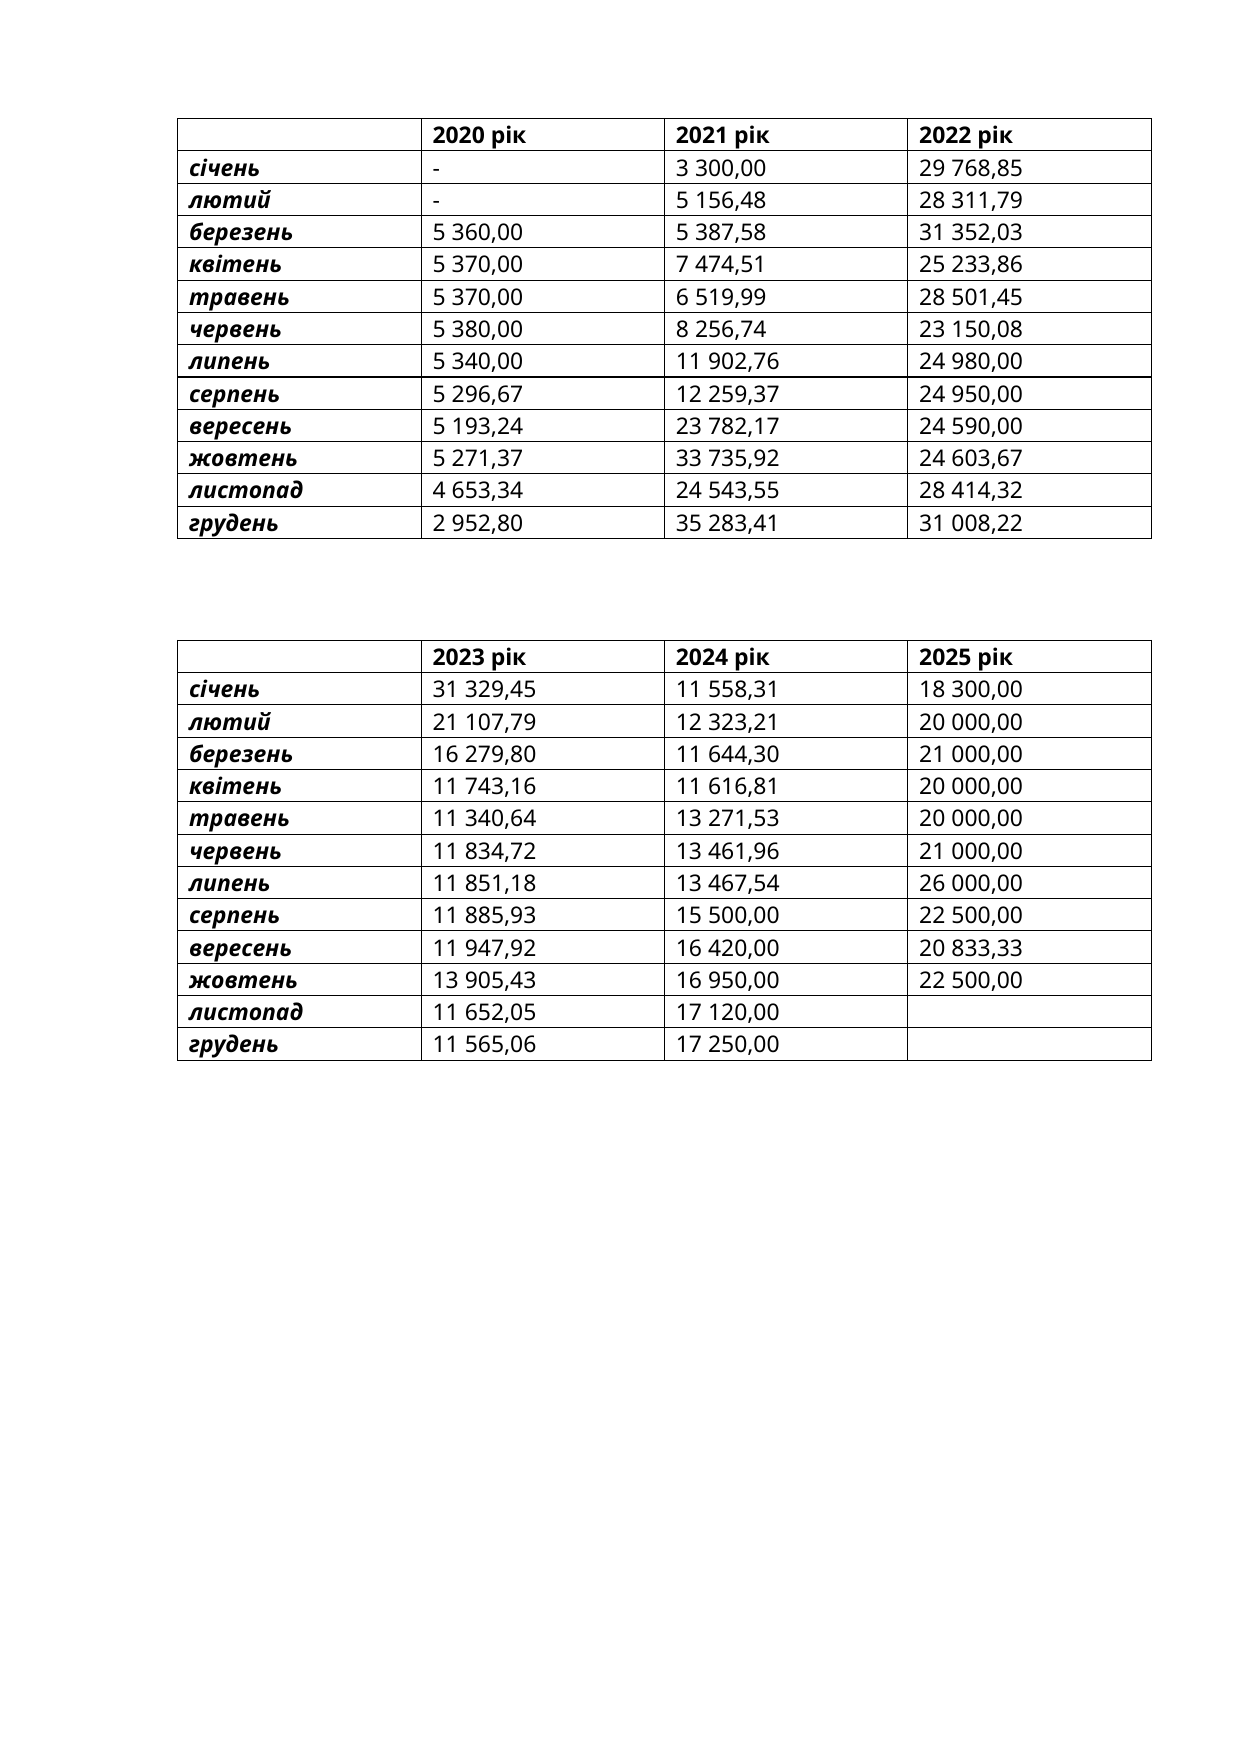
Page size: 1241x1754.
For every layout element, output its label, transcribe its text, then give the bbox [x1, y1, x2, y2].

table_cell 5 370,00 [422, 281, 664, 312]
table_cell 20 000,00 [908, 802, 1151, 833]
table_cell травень [178, 802, 421, 833]
table_cell 22 500,00 [908, 964, 1151, 995]
table_cell 22 500,00 [908, 899, 1151, 930]
table_cell листопад [178, 474, 421, 506]
table_cell 31 008,22 [908, 507, 1151, 538]
table_cell 16 950,00 [665, 964, 907, 995]
table_cell 31 352,03 [908, 216, 1151, 247]
table_cell квітень [178, 248, 421, 279]
table_cell лютий [178, 705, 421, 737]
table_cell 11 340,64 [422, 802, 664, 833]
table_cell 5 340,00 [422, 345, 664, 376]
table_header [178, 641, 421, 672]
table_cell 11 902,76 [665, 345, 907, 376]
table_cell 16 279,80 [422, 738, 664, 769]
table_cell серпень [178, 378, 421, 409]
table_cell 11 947,92 [422, 931, 664, 963]
table_cell 26 000,00 [908, 867, 1151, 898]
table_cell 18 300,00 [908, 673, 1151, 704]
table_cell 35 283,41 [665, 507, 907, 538]
table_cell червень [178, 313, 421, 344]
table_cell 16 420,00 [665, 931, 907, 963]
table_cell 21 000,00 [908, 835, 1151, 866]
table_header 2020 рік [422, 119, 664, 150]
table_cell 13 905,43 [422, 964, 664, 995]
table_cell жовтень [178, 442, 421, 473]
table_cell березень [178, 216, 421, 247]
table_cell 12 323,21 [665, 705, 907, 737]
table_cell 5 296,67 [422, 378, 664, 409]
table_cell 11 851,18 [422, 867, 664, 898]
table_cell 17 120,00 [665, 996, 907, 1027]
table_cell 31 329,45 [422, 673, 664, 704]
table_cell липень [178, 867, 421, 898]
table_cell - [422, 184, 664, 215]
table_cell 23 150,08 [908, 313, 1151, 344]
table_cell 5 370,00 [422, 248, 664, 279]
table_cell вересень [178, 931, 421, 963]
table_cell 24 543,55 [665, 474, 907, 506]
table_cell 21 107,79 [422, 705, 664, 737]
table_cell [908, 1028, 1151, 1059]
table_cell 24 950,00 [908, 378, 1151, 409]
table_cell серпень [178, 899, 421, 930]
table_cell 7 474,51 [665, 248, 907, 279]
table_cell 17 250,00 [665, 1028, 907, 1059]
table_cell 5 387,58 [665, 216, 907, 247]
table_cell 2 952,80 [422, 507, 664, 538]
table_cell 5 271,37 [422, 442, 664, 473]
table_cell 8 256,74 [665, 313, 907, 344]
table_header [178, 119, 421, 150]
table_cell 11 565,06 [422, 1028, 664, 1059]
table_cell 11 644,30 [665, 738, 907, 769]
table_cell 3 300,00 [665, 151, 907, 183]
table_header 2022 рік [908, 119, 1151, 150]
table_cell липень [178, 345, 421, 376]
table_header 2021 рік [665, 119, 907, 150]
table_cell березень [178, 738, 421, 769]
table_cell 11 834,72 [422, 835, 664, 866]
table_cell лютий [178, 184, 421, 215]
table_cell 13 271,53 [665, 802, 907, 833]
table_cell квітень [178, 770, 421, 801]
table_cell 5 360,00 [422, 216, 664, 247]
table_cell 28 414,32 [908, 474, 1151, 506]
table_cell 25 233,86 [908, 248, 1151, 279]
table_header 2024 рік [665, 641, 907, 672]
table_cell 11 743,16 [422, 770, 664, 801]
table_cell 12 259,37 [665, 378, 907, 409]
table_cell 24 590,00 [908, 410, 1151, 441]
table_cell 6 519,99 [665, 281, 907, 312]
table_cell 29 768,85 [908, 151, 1151, 183]
table_cell грудень [178, 507, 421, 538]
table_cell грудень [178, 1028, 421, 1059]
table_cell 23 782,17 [665, 410, 907, 441]
table_cell червень [178, 835, 421, 866]
table_cell 5 156,48 [665, 184, 907, 215]
table_header 2025 рік [908, 641, 1151, 672]
table_cell 13 461,96 [665, 835, 907, 866]
table_cell 11 558,31 [665, 673, 907, 704]
table_cell 20 000,00 [908, 705, 1151, 737]
table_cell 20 833,33 [908, 931, 1151, 963]
table_cell 20 000,00 [908, 770, 1151, 801]
table_cell 28 311,79 [908, 184, 1151, 215]
table_cell 11 885,93 [422, 899, 664, 930]
table_cell 15 500,00 [665, 899, 907, 930]
table_cell 11 616,81 [665, 770, 907, 801]
table_cell вересень [178, 410, 421, 441]
table_cell січень [178, 151, 421, 183]
table_cell 28 501,45 [908, 281, 1151, 312]
table_cell 13 467,54 [665, 867, 907, 898]
table_cell листопад [178, 996, 421, 1027]
table_cell 5 193,24 [422, 410, 664, 441]
table_header 2023 рік [422, 641, 664, 672]
table_cell січень [178, 673, 421, 704]
table_cell - [422, 151, 664, 183]
table_cell [908, 996, 1151, 1027]
table_cell травень [178, 281, 421, 312]
table_cell 33 735,92 [665, 442, 907, 473]
table_cell 5 380,00 [422, 313, 664, 344]
table_cell 11 652,05 [422, 996, 664, 1027]
table_cell жовтень [178, 964, 421, 995]
table_cell 24 603,67 [908, 442, 1151, 473]
table_cell 4 653,34 [422, 474, 664, 506]
table_cell 24 980,00 [908, 345, 1151, 376]
table_cell 21 000,00 [908, 738, 1151, 769]
